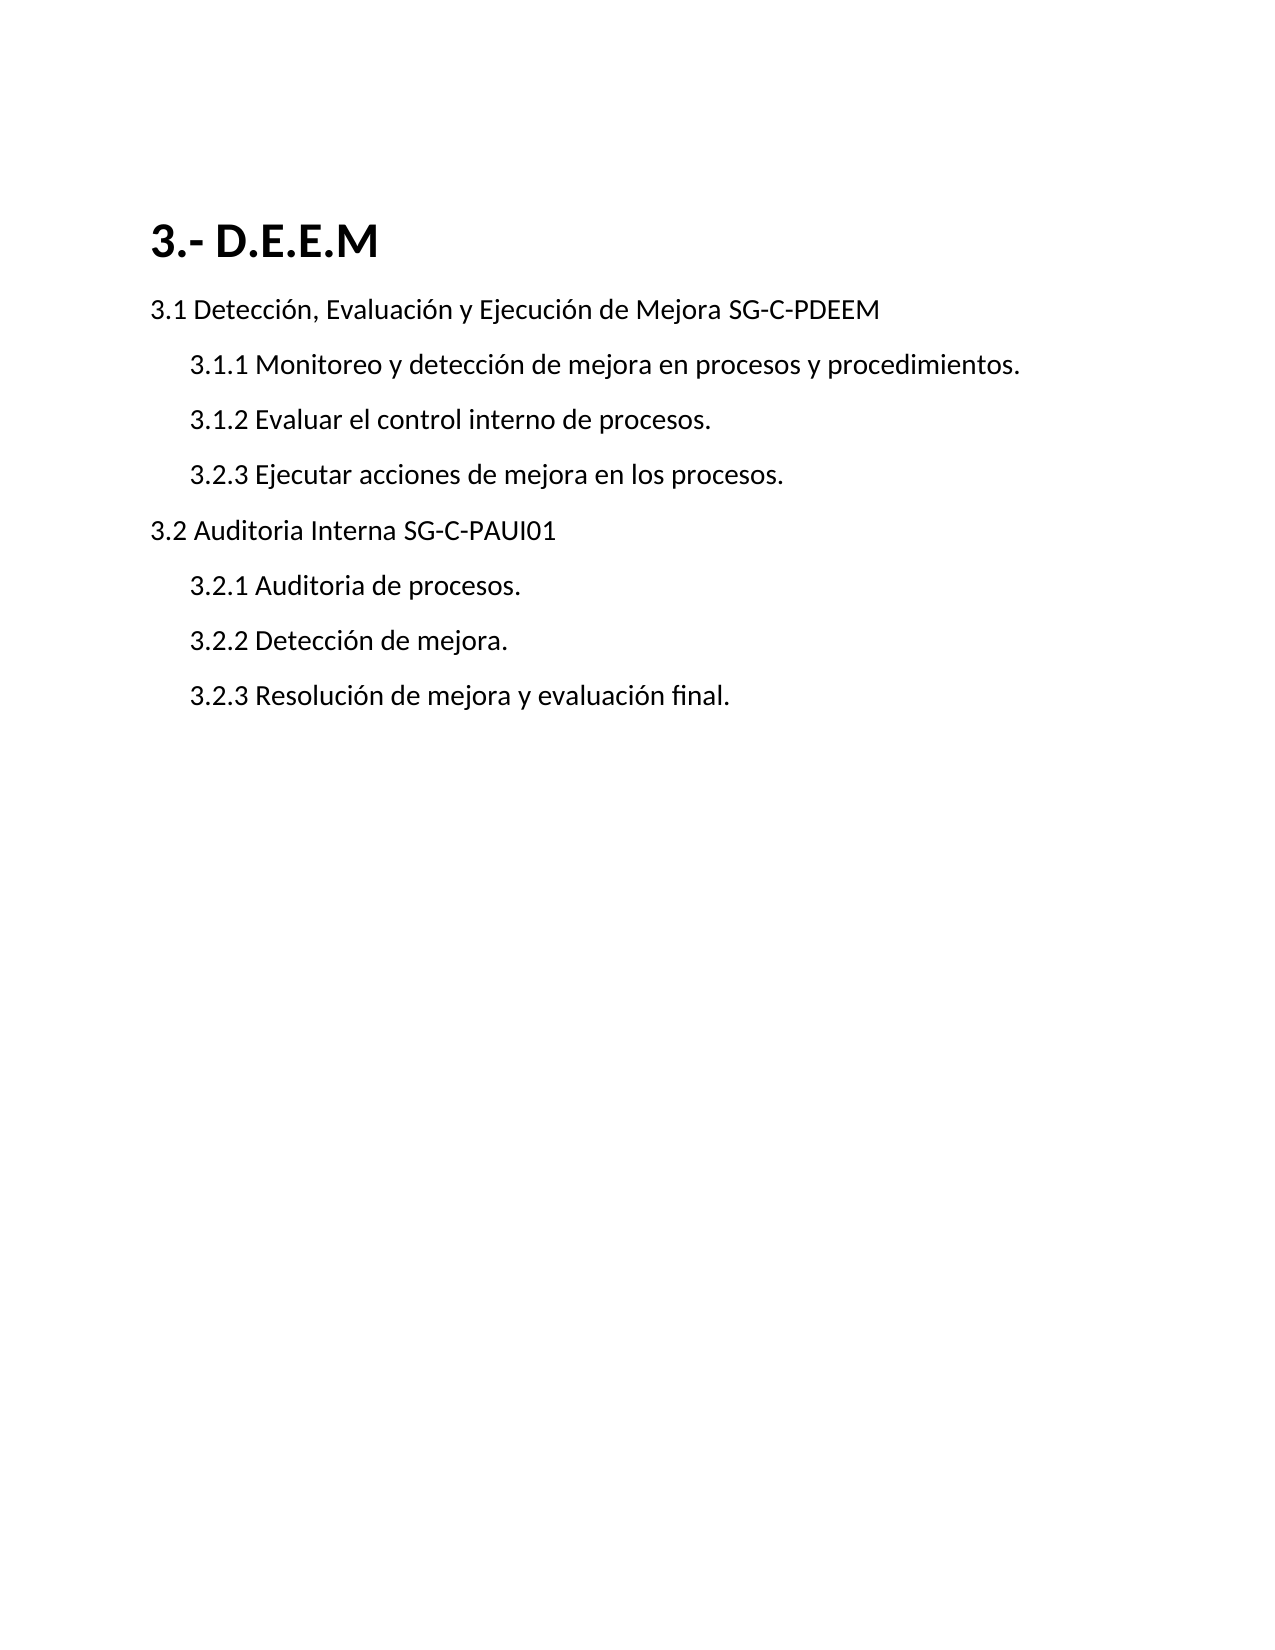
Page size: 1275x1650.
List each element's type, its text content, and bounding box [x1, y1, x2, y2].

text 3.1.2 Evaluar el control interno de procesos. [150, 401, 1125, 437]
text 3.- D.E.E.M [150, 209, 1125, 270]
text 3.2 Auditoria Interna SG-C-PAUI01 [150, 512, 1125, 547]
text 3.1 Detección, Evaluación y Ejecución de Mejora SG-C-PDEEM [150, 291, 1125, 327]
text 3.2.3 Ejecutar acciones de mejora en los procesos. [150, 456, 1125, 492]
text 3.2.1 Auditoria de procesos. [150, 567, 1125, 602]
text 3.1.1 Monitoreo y detección de mejora en procesos y procedimientos. [150, 346, 1125, 382]
text 3.2.3 Resolución de mejora y evaluación final. [150, 677, 1125, 712]
text 3.2.2 Detección de mejora. [150, 622, 1125, 657]
